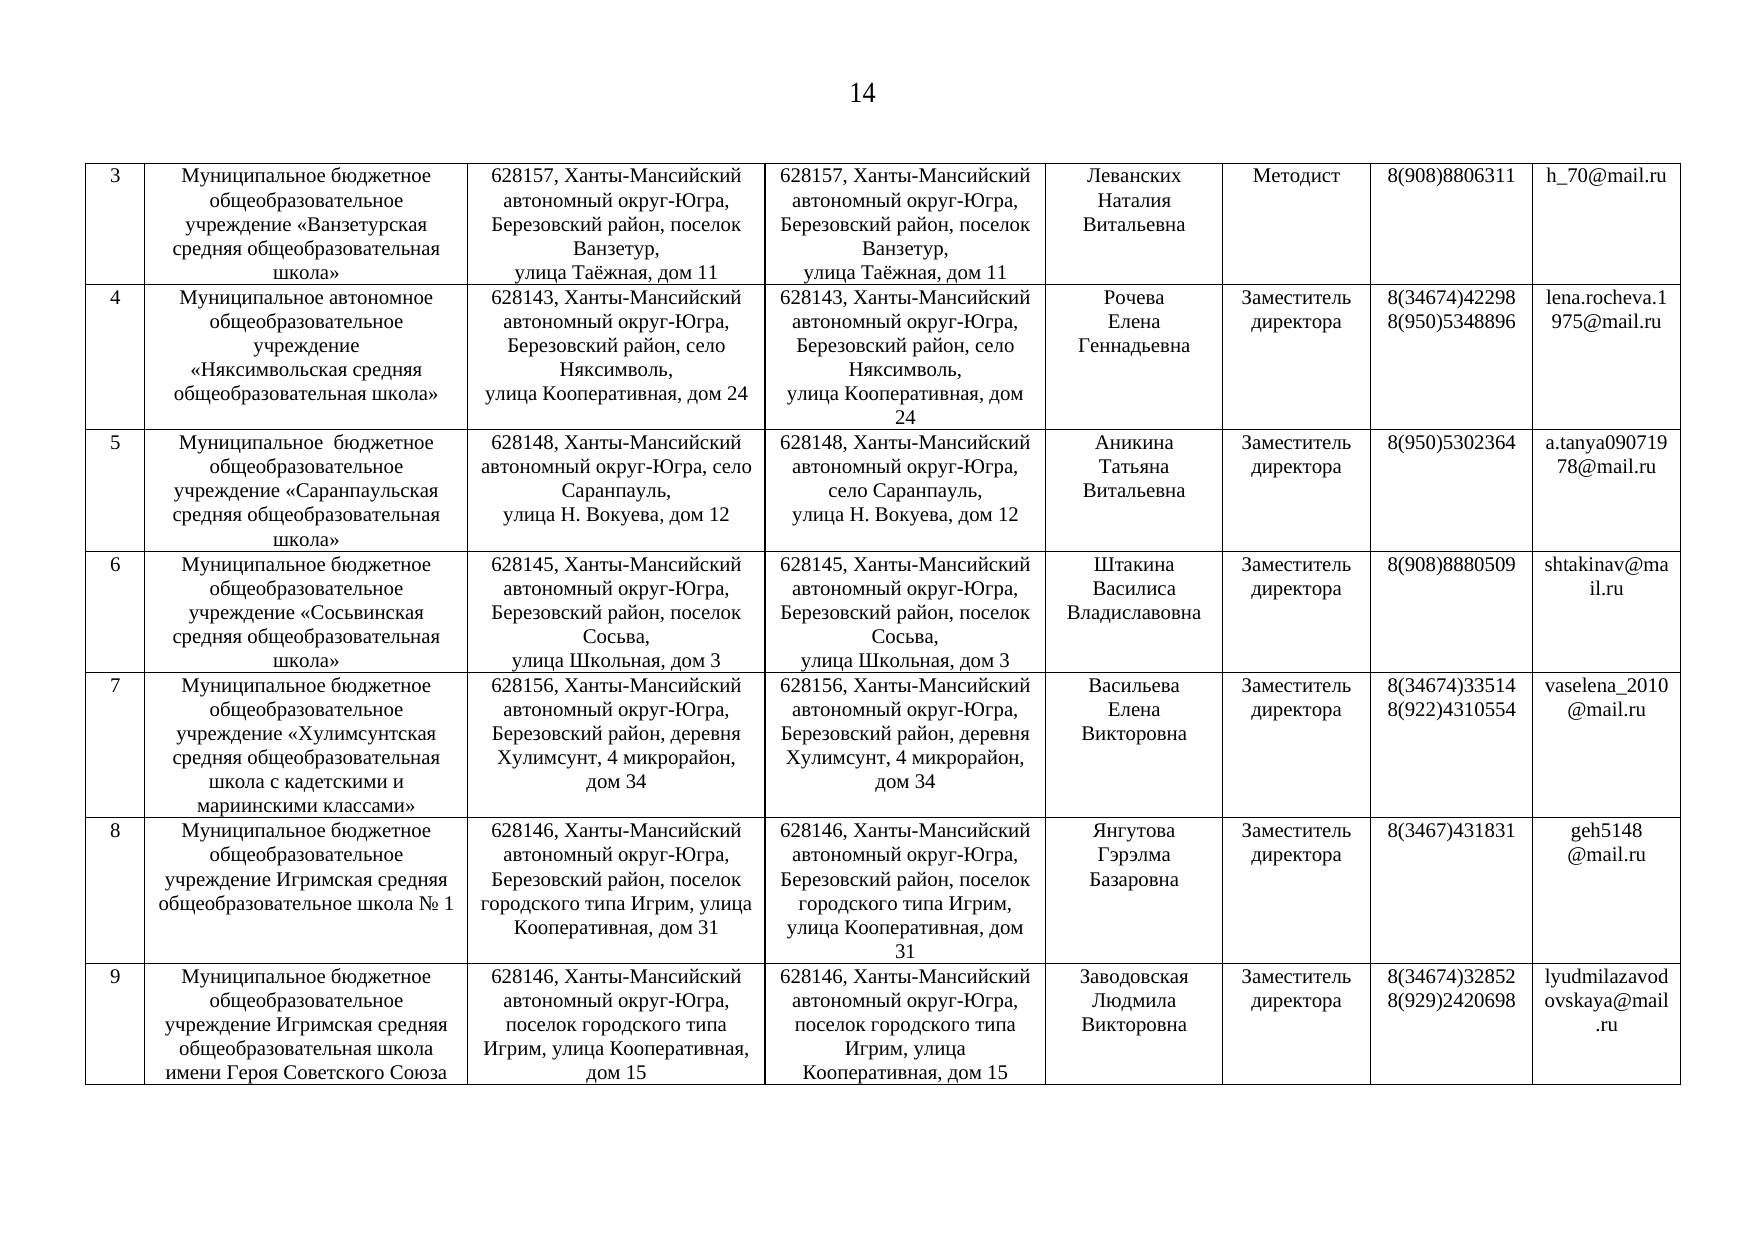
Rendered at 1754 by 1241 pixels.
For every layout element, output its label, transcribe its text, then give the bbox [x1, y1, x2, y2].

table_cell Заместитель директора [1223, 285, 1370, 429]
table_cell 628143, Ханты-Мансийский автономный округ-Югра, Березовский район, село Няксимволь, улица Кооперативная, дом 24 [468, 285, 764, 429]
table_cell Аникина Татьяна Витальевна [1046, 430, 1222, 551]
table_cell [468, 964, 764, 1084]
table_cell 628145, Ханты-Мансийский автономный округ-Югра, Березовский район, поселок Сосьва, улица Школьная, дом 3 [766, 552, 1045, 672]
table_cell 628145, Ханты-Мансийский автономный округ-Югра, Березовский район, поселок Сосьва, улица Школьная, дом 3 [468, 552, 764, 672]
table_cell 8(34674)42298 8(950)5348896 [1371, 285, 1532, 429]
table_cell 8(908)8806311 [1371, 164, 1532, 284]
table_cell 628146, Ханты-Мансийский автономный округ-Югра, Березовский район, поселок городского типа Игрим, улица Кооперативная, дом 31 [766, 818, 1045, 963]
table_cell Рочева Елена Геннадьевна [1046, 285, 1222, 429]
table_cell Муниципальное бюджетное общеобразовательное учреждение «Сосьвинская средняя общеобразовательная школа» [145, 552, 467, 672]
table_cell 628148, Ханты-Мансийский автономный округ-Югра, село Саранпауль, улица Н. Вокуева, дом 12 [468, 430, 764, 551]
table_cell 4 [86, 285, 144, 429]
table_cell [1046, 964, 1222, 1084]
table_cell 8 [86, 818, 144, 963]
table_cell 8(950)5302364 [1371, 430, 1532, 551]
table_cell Заместитель директора [1223, 673, 1370, 817]
table_cell Методист [1223, 164, 1370, 284]
table_cell Заместитель директора [1223, 552, 1370, 672]
table_cell 8(3467)431831 [1371, 818, 1532, 963]
table_cell 3 [86, 164, 144, 284]
table_cell 5 [86, 430, 144, 551]
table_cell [1223, 964, 1370, 1084]
table_cell vaselena_2010@mail.ru [1533, 673, 1680, 817]
table_cell Заместитель директора [1223, 430, 1370, 551]
table_cell Васильева Елена Викторовна [1046, 673, 1222, 817]
table_cell 628157, Ханты-Мансийский автономный округ-Югра, Березовский район, поселок Ванзетур, улица Таёжная, дом 11 [468, 164, 764, 284]
table_cell 628156, Ханты-Мансийский автономный округ-Югра, Березовский район, деревня Хулимсунт, 4 микрорайон, дом 34 [766, 673, 1045, 817]
table_cell 8(34674)33514 8(922)4310554 [1371, 673, 1532, 817]
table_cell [1371, 964, 1532, 1084]
table_cell Янгутова Гэрэлма Базаровна [1046, 818, 1222, 963]
table_cell 6 [86, 552, 144, 672]
table_cell Муниципальное бюджетное общеобразовательное учреждение «Саранпаульская средняя общеобразовательная школа» [145, 430, 467, 551]
table_cell Заместитель директора [1223, 818, 1370, 963]
table_cell Муниципальное бюджетное общеобразовательное учреждение «Хулимсунтская средняя общеобразовательная школа с кадетскими и мариинскими классами» [145, 673, 467, 817]
table_cell a.tanya09071978@mail.ru [1533, 430, 1680, 551]
table_cell 7 [86, 673, 144, 817]
table_cell h_70@mail.ru [1533, 164, 1680, 284]
table_cell Муниципальное бюджетное общеобразовательное учреждение «Ванзетурская средняя общеобразовательная школа» [145, 164, 467, 284]
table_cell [145, 964, 467, 1084]
table_cell 628143, Ханты-Мансийский автономный округ-Югра, Березовский район, село Няксимволь, улица Кооперативная, дом 24 [766, 285, 1045, 429]
table_cell 8(908)8880509 [1371, 552, 1532, 672]
table_cell 9 [86, 964, 144, 1084]
table_cell Штакина Василиса Владиславовна [1046, 552, 1222, 672]
table_cell 628157, Ханты-Мансийский автономный округ-Югра, Березовский район, поселок Ванзетур, улица Таёжная, дом 11 [766, 164, 1045, 284]
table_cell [766, 964, 1045, 1084]
table_cell shtakinav@mail.ru [1533, 552, 1680, 672]
table_cell Леванских Наталия Витальевна [1046, 164, 1222, 284]
table_cell 628148, Ханты-Мансийский автономный округ-Югра, село Саранпауль, улица Н. Вокуева, дом 12 [766, 430, 1045, 551]
table_cell lena.rocheva.1975@mail.ru [1533, 285, 1680, 429]
table_cell geh5148@mail.ru [1533, 818, 1680, 963]
table_cell 628156, Ханты-Мансийский автономный округ-Югра, Березовский район, деревня Хулимсунт, 4 микрорайон, дом 34 [468, 673, 764, 817]
table_cell Муниципальное бюджетное общеобразовательное учреждение Игримская средняя общеобразовательное школа № 1 [145, 818, 467, 963]
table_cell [1533, 964, 1680, 1084]
table_cell Муниципальное автономное общеобразовательное учреждение «Няксимвольская средняя общеобразовательная школа» [145, 285, 467, 429]
table_cell 628146, Ханты-Мансийский автономный округ-Югра, Березовский район, поселок городского типа Игрим, улица Кооперативная, дом 31 [468, 818, 764, 963]
